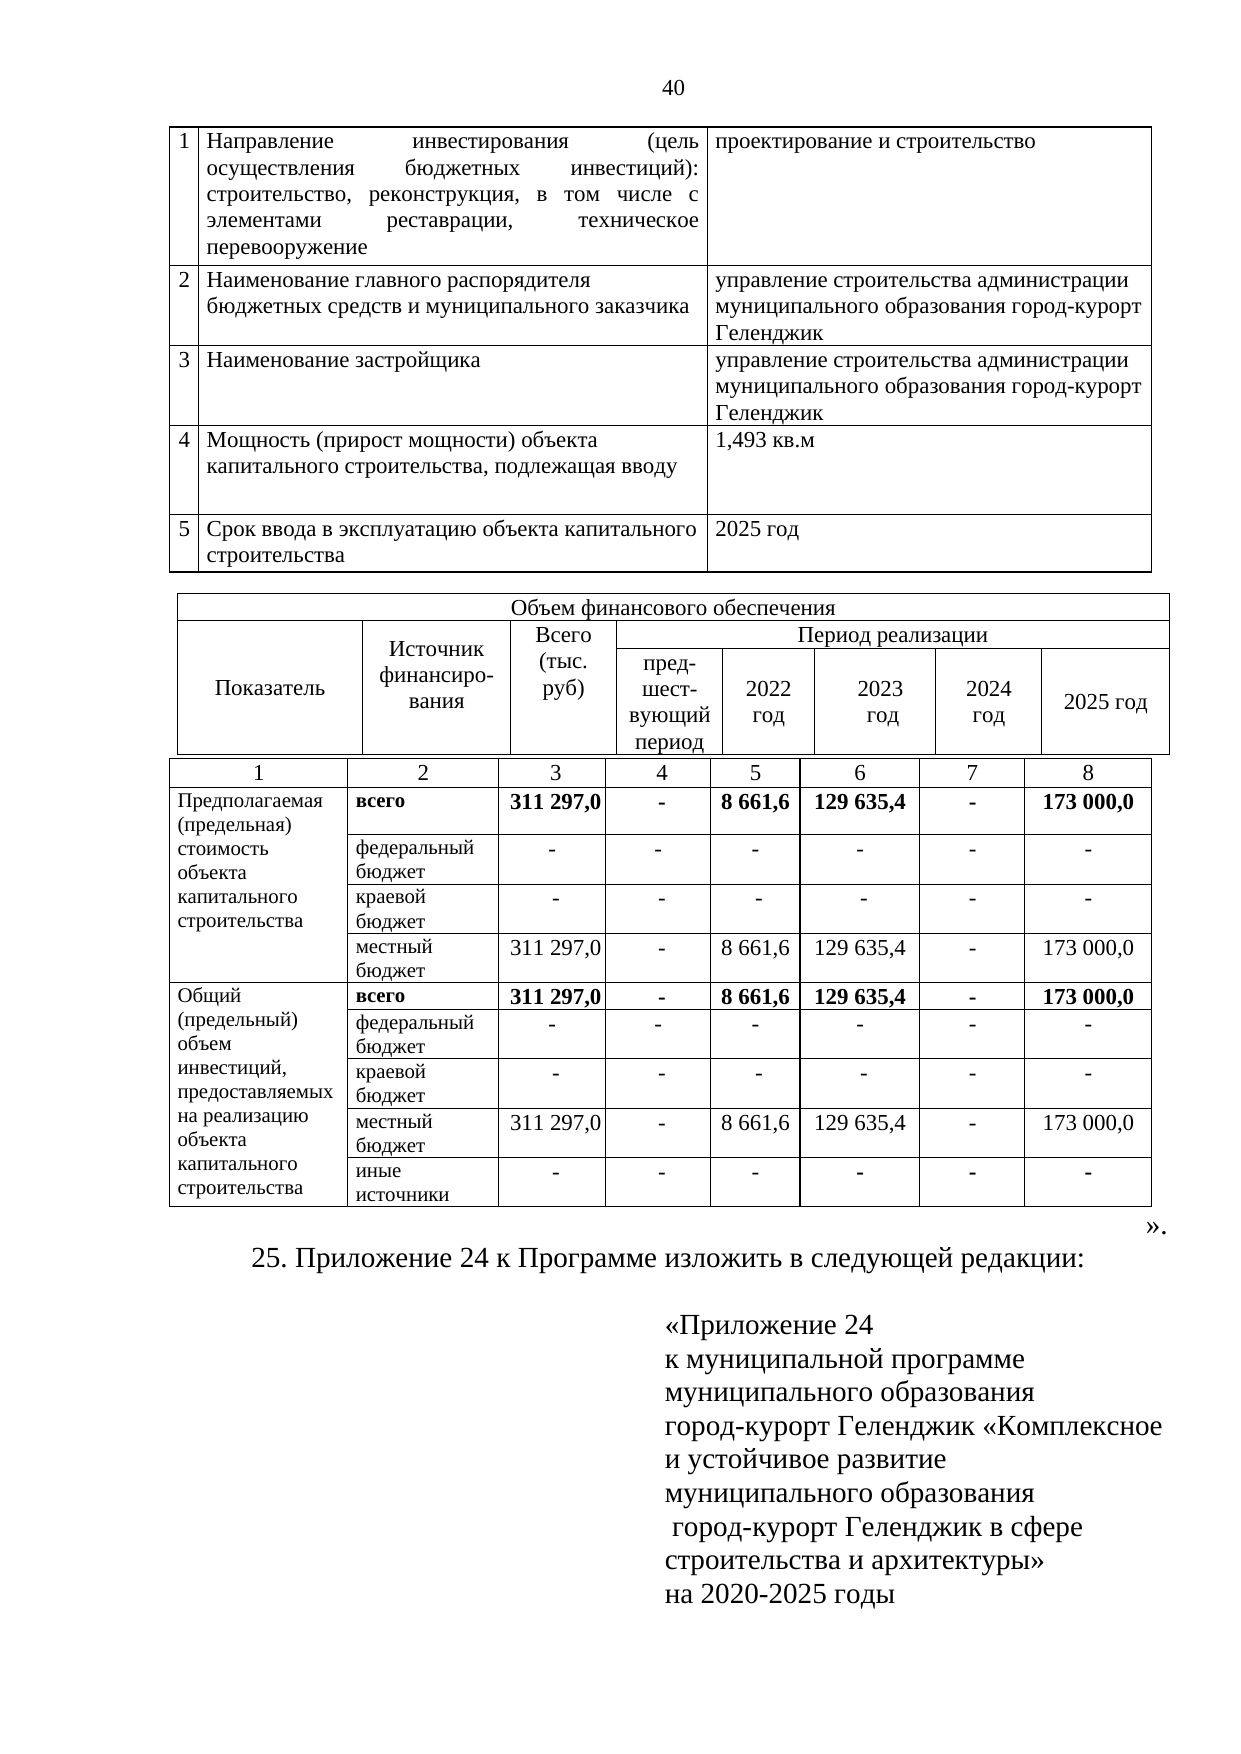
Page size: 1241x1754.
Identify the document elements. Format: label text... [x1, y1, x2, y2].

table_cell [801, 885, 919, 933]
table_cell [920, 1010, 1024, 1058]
text муниципального образования [664, 1475, 1169, 1509]
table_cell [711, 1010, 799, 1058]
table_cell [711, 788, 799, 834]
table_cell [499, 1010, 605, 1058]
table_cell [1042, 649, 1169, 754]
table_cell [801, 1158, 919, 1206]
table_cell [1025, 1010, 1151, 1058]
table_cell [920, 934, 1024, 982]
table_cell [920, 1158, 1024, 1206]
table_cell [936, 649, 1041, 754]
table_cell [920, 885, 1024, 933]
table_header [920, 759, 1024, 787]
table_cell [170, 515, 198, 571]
text на 2020-2025 годы [664, 1576, 1169, 1609]
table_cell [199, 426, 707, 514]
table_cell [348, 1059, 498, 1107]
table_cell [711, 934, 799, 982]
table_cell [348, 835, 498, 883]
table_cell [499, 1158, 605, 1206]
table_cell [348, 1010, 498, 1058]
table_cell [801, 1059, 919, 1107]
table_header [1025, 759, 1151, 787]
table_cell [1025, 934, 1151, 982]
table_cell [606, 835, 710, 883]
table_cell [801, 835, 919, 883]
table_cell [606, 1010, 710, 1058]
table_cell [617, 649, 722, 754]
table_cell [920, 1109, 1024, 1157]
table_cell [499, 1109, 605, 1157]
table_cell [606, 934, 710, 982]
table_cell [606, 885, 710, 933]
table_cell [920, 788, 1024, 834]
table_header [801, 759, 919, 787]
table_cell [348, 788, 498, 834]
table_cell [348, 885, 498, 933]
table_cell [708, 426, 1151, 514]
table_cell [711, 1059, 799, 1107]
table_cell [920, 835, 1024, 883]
text город-курорт Геленджик в сфере строительства и архитектуры» [664, 1509, 1169, 1576]
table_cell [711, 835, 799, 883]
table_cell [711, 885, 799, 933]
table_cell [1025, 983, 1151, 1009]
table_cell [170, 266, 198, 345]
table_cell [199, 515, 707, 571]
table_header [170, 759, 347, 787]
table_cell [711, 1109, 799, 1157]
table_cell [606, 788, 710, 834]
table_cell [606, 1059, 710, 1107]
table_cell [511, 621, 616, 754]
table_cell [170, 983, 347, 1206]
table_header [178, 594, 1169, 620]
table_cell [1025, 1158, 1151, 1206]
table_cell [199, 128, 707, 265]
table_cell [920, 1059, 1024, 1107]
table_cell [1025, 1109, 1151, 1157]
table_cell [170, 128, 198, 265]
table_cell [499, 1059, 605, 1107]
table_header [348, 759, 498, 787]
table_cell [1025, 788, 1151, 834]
text ». [177, 1207, 1169, 1240]
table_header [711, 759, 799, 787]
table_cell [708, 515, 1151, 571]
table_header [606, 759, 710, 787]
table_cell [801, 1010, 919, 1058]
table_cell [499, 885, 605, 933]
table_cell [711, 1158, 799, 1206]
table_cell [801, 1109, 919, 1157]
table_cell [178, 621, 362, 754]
text «Приложение 24 [177, 1307, 1169, 1341]
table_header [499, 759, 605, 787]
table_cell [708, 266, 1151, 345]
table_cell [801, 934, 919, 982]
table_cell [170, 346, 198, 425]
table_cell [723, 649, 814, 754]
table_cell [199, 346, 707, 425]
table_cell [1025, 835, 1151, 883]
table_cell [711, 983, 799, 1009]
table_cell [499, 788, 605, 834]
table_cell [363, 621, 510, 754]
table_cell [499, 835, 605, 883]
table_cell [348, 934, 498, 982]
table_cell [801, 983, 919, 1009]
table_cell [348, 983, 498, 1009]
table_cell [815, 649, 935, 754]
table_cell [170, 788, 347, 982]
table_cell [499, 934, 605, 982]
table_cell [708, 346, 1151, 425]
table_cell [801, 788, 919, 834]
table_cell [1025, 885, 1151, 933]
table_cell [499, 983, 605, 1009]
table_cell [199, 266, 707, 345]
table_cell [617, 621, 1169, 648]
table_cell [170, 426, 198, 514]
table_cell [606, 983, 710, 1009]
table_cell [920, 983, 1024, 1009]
text город-курорт Геленджик «Комплексное и устойчивое развитие [664, 1408, 1169, 1475]
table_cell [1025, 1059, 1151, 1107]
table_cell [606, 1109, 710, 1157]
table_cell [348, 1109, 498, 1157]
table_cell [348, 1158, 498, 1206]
text 25. Приложение 24 к Программе изложить в следующей редакции: [177, 1240, 1169, 1274]
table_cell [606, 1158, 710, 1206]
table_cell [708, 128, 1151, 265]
text к муниципальной программе муниципального образования [664, 1341, 1169, 1408]
